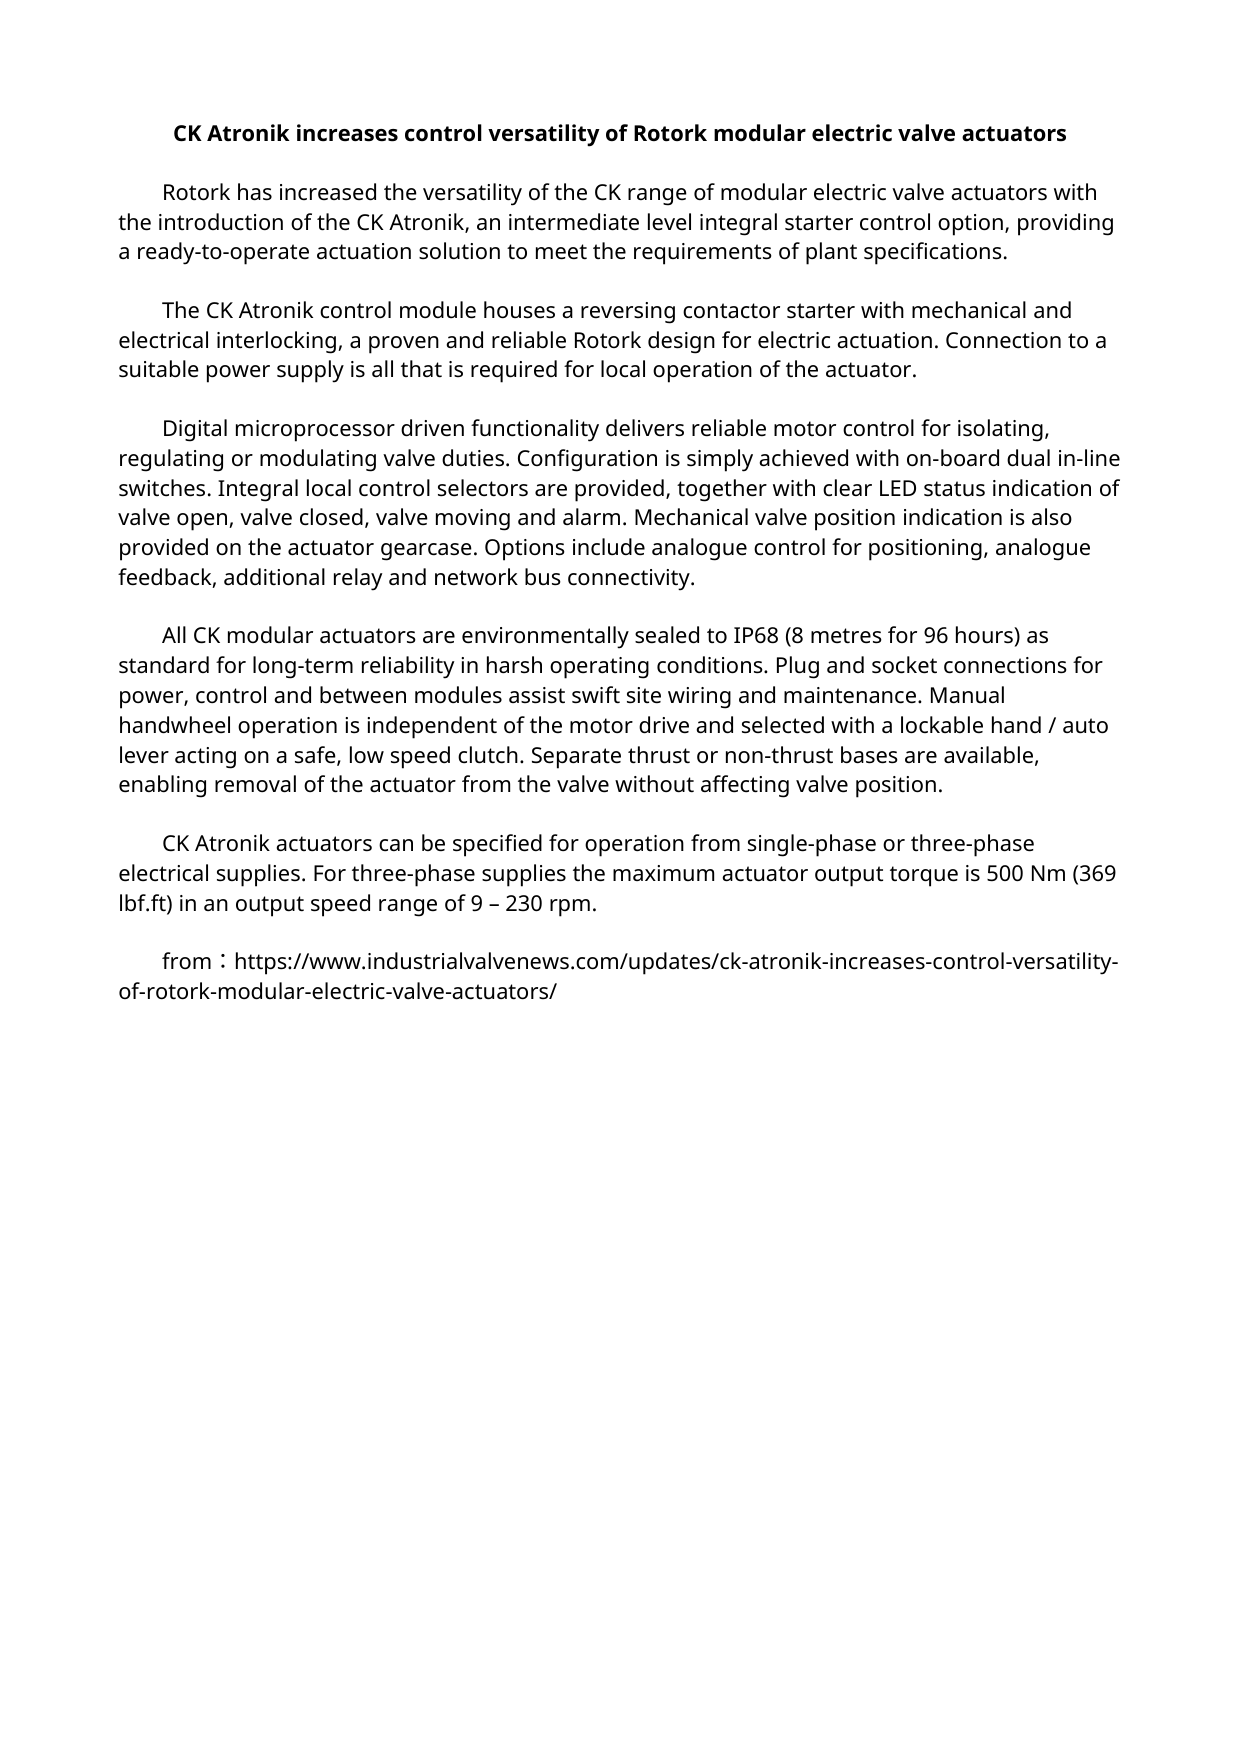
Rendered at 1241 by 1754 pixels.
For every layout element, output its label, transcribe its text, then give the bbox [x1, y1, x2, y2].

text CK Atronik actuators can be specified for operation from single-phase or three-phase electrical supplies. For three-phase supplies the maximum actuator output torque is 500 Nm (369 lbf.ft) in an output speed range of 9 – 230 rpm. [118, 828, 1122, 917]
text Digital microprocessor driven functionality delivers reliable motor control for isolating, regulating or modulating valve duties. Configuration is simply achieved with on-board dual in-line switches. Integral local control selectors are provided, together with clear LED status indication of valve open, valve closed, valve moving and alarm. Mechanical valve position indication is also provided on the actuator gearcase. Options include analogue control for positioning, analogue feedback, additional relay and network bus connectivity. [118, 413, 1122, 592]
text CK Atronik increases control versatility of Rotork modular electric valve actuators [118, 118, 1122, 148]
text All CK modular actuators are environmentally sealed to IP68 (8 metres for 96 hours) as standard for long-term reliability in harsh operating conditions. Plug and socket connections for power, control and between modules assist swift site wiring and maintenance. Manual handwheel operation is independent of the motor drive and selected with a lockable hand / auto lever acting on a safe, low speed clutch. Separate thrust or non-thrust bases are available, enabling removal of the actuator from the valve without affecting valve position. [118, 620, 1122, 799]
text from：https://www.industrialvalvenews.com/updates/ck-atronik-increases-control-versatility-of-rotork-modular-electric-valve-actuators/ [118, 946, 1122, 1006]
text Rotork has increased the versatility of the CK range of modular electric valve actuators with the introduction of the CK Atronik, an intermediate level integral starter control option, providing a ready-to-operate actuation solution to meet the requirements of plant specifications. [118, 177, 1122, 266]
text The CK Atronik control module houses a reversing contactor starter with mechanical and electrical interlocking, a proven and reliable Rotork design for electric actuation. Connection to a suitable power supply is all that is required for local operation of the actuator. [118, 295, 1122, 384]
